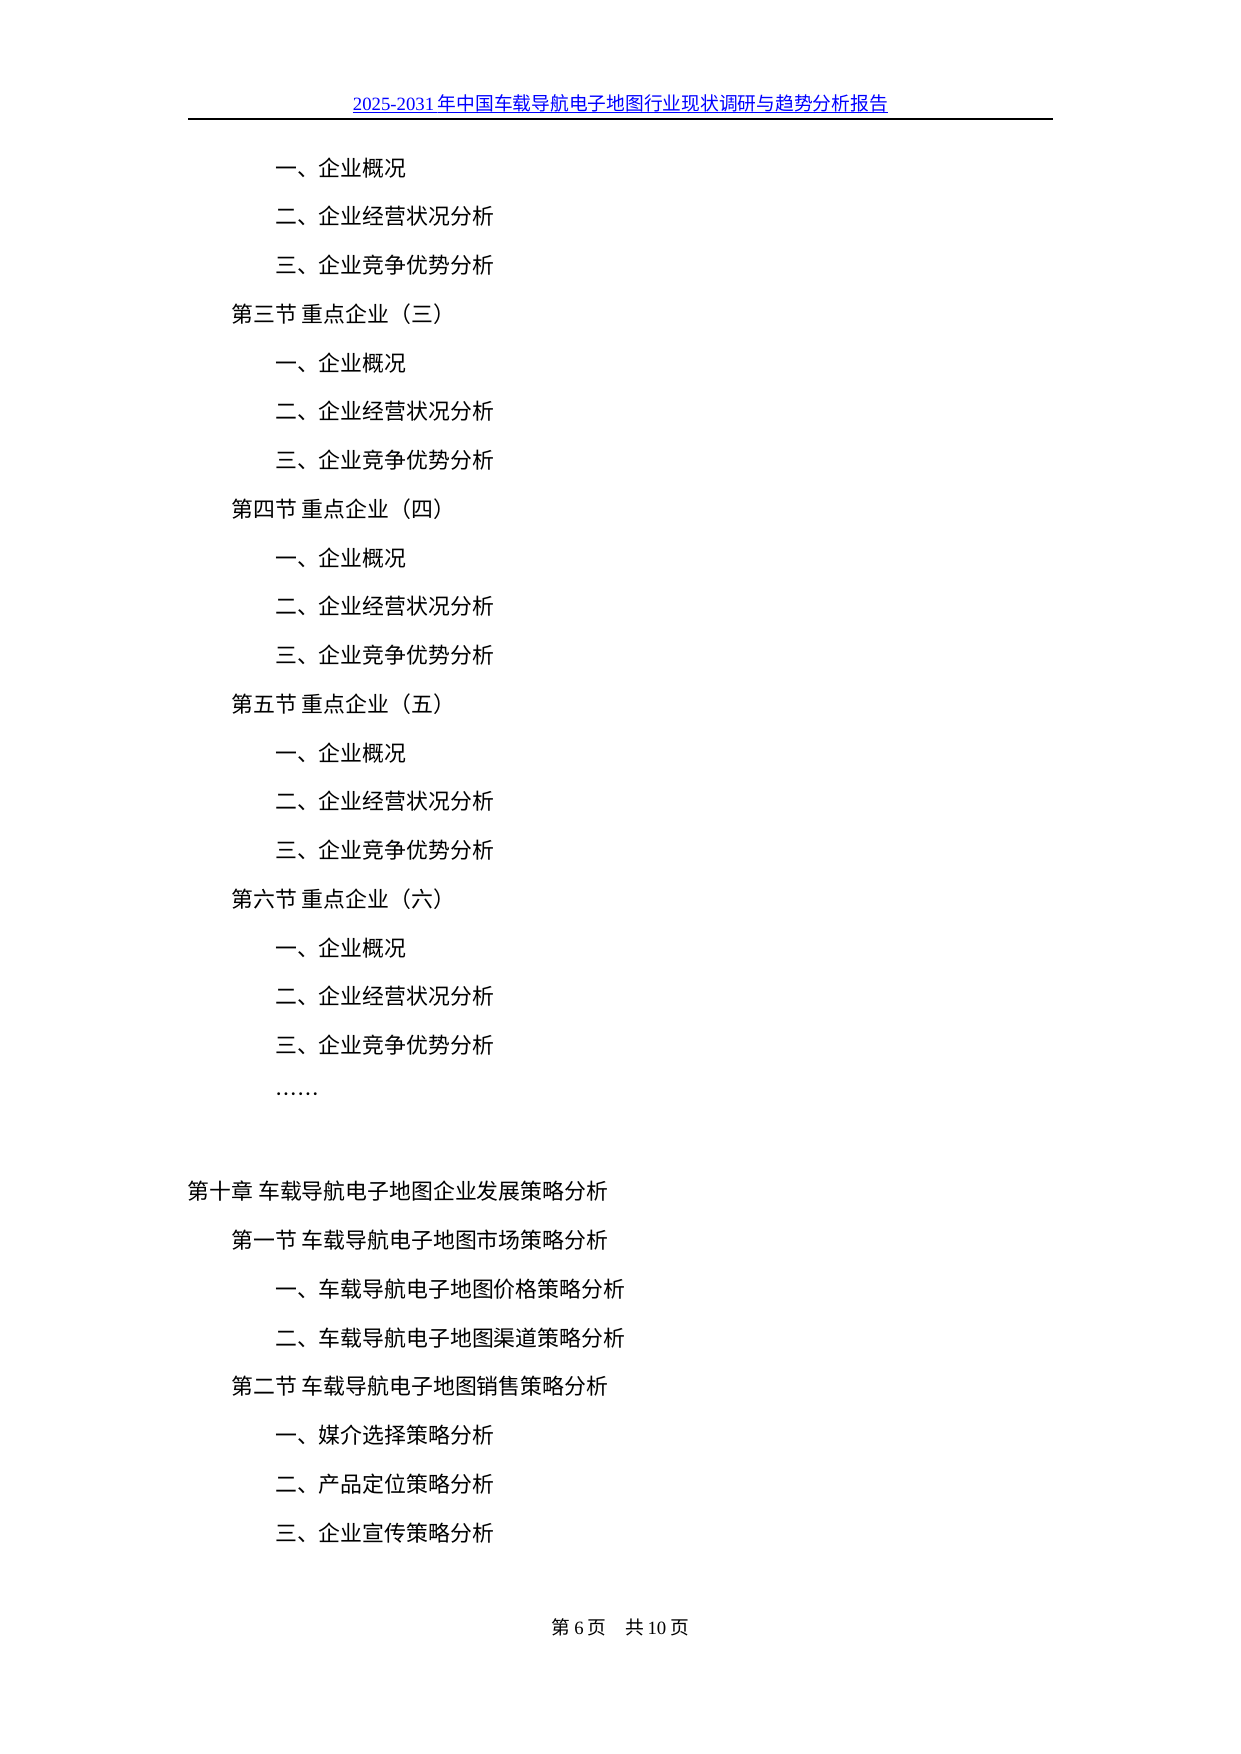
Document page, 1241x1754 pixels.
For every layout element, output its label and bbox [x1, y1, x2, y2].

text [187, 150, 1053, 1548]
